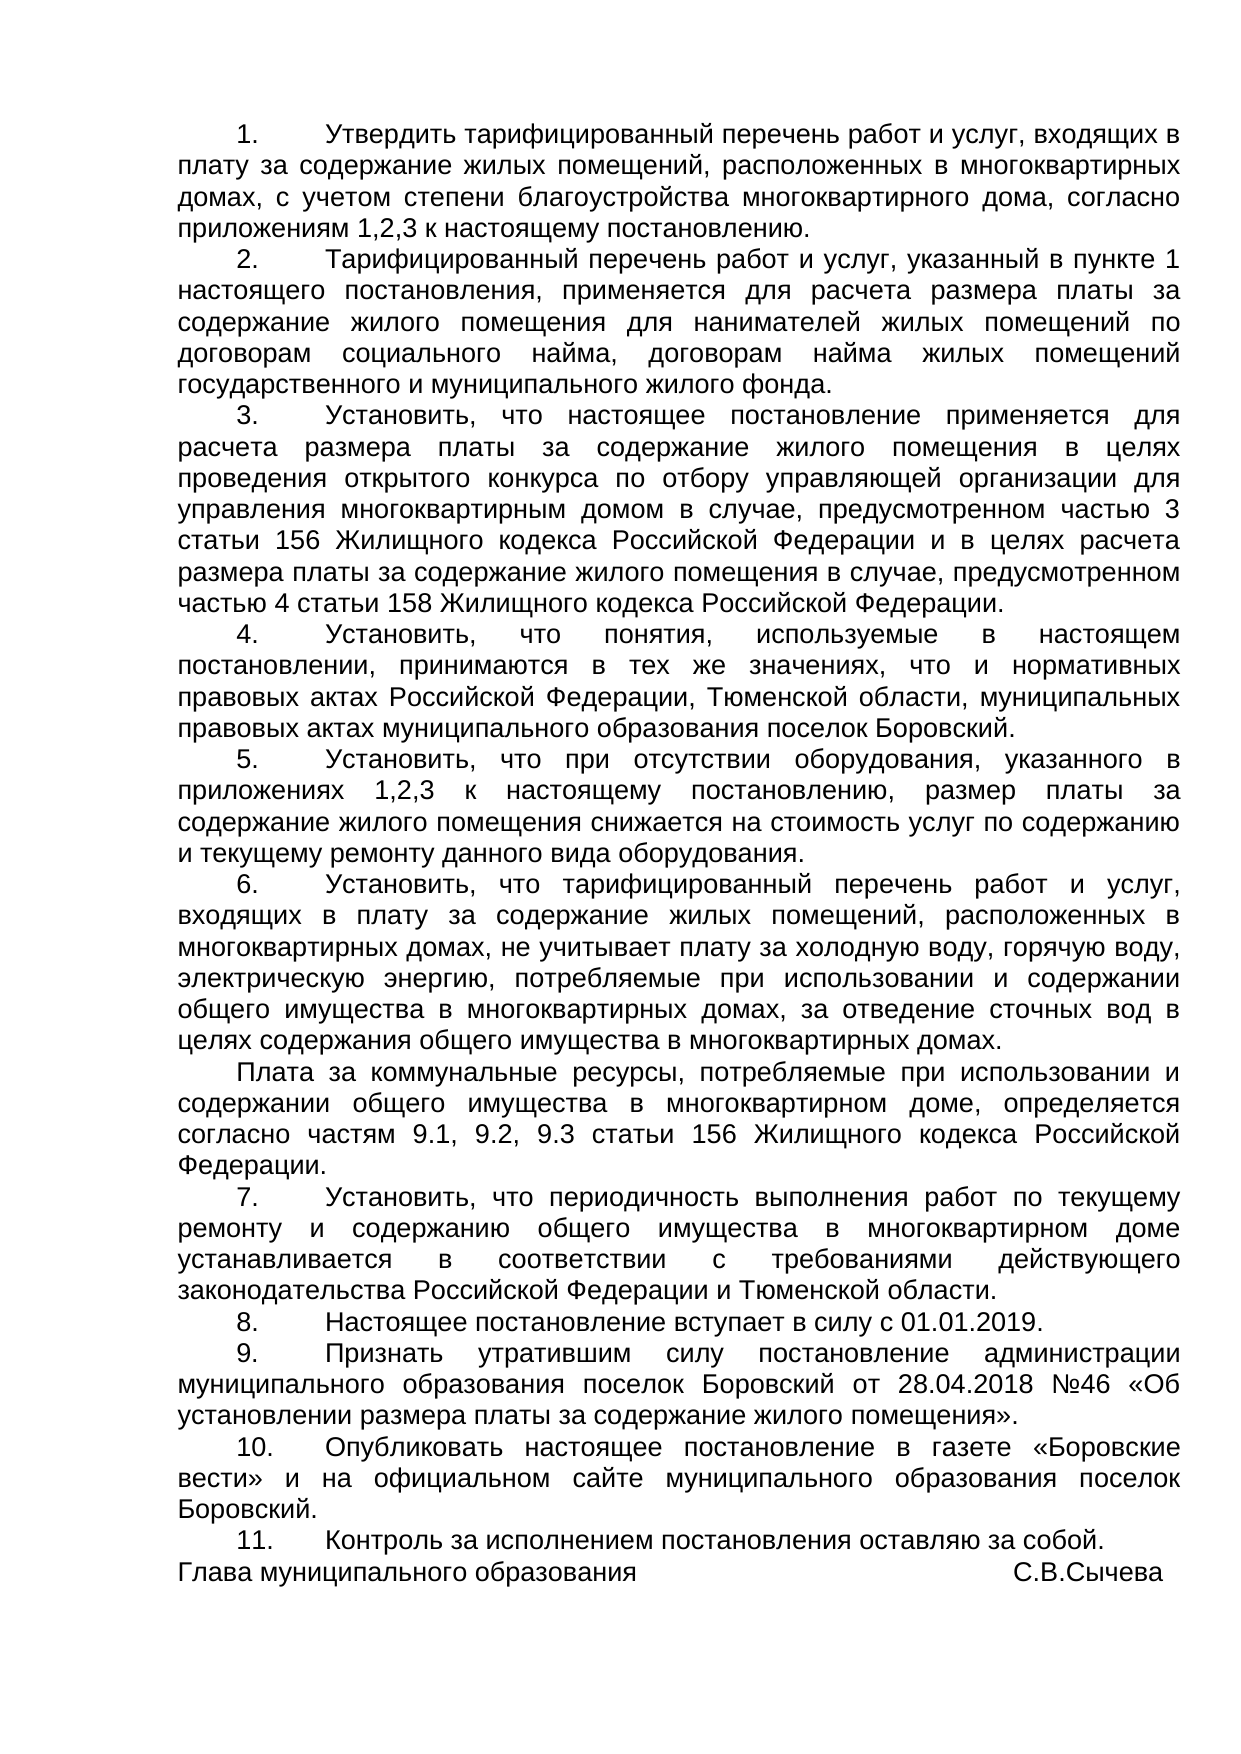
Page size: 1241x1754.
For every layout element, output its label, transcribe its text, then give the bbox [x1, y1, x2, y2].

list Опубликовать настоящее постановление в газете «Боровские вести» и на официальном сайте муниципального образования поселок Боровский. [177, 1431, 1181, 1524]
list Установить, что периодичность выполнения работ по текущему ремонту и содержанию общего имущества в многоквартирном доме устанавливается в соответствии с требованиями действующего законодательства Российской Федерации и Тюменской области. [177, 1181, 1181, 1306]
list Установить, что настоящее постановление применяется для расчета размера платы за содержание жилого помещения в целях проведения открытого конкурса по отбору управляющей организации для управления многоквартирным домом в случае, предусмотренном частью 3 статьи 156 Жилищного кодекса Российской Федерации и в целях расчета размера платы за содержание жилого помещения в случае, предусмотренном частью 4 статьи 158 Жилищного кодекса Российской Федерации. [177, 399, 1181, 618]
list Контроль за исполнением постановления оставляю за собой. [236, 1524, 1181, 1556]
list Установить, что понятия, используемые в настоящем постановлении, принимаются в тех же значениях, что и нормативных правовых актах Российской Федерации, Тюменской области, муниципальных правовых актах муниципального образования поселок Боровский. [177, 618, 1181, 743]
list Тарифицированный перечень работ и услуг, указанный в пункте 1 настоящего постановления, применяется для расчета размера платы за содержание жилого помещения для нанимателей жилых помещений по договорам социального найма, договорам найма жилых помещений государственного и муниципального жилого фонда. [177, 243, 1181, 399]
list Настоящее постановление вступает в силу с 01.01.2019. [177, 1306, 1181, 1337]
list Установить, что при отсутствии оборудования, указанного в приложениях 1,2,3 к настоящему постановлению, размер платы за содержание жилого помещения снижается на стоимость услуг по содержанию и текущему ремонту данного вида оборудования. [177, 743, 1181, 868]
text Плата за коммунальные ресурсы, потребляемые при использовании и содержании общего имущества в многоквартирном доме, определяется согласно частям 9.1, 9.2, 9.3 статьи 156 Жилищного кодекса Российской Федерации. [177, 1056, 1181, 1181]
text Глава муниципального образования С.В.Сычева [177, 1556, 1181, 1587]
list Установить, что тарифицированный перечень работ и услуг, входящих в плату за содержание жилых помещений, расположенных в многоквартирных домах, не учитывает плату за холодную воду, горячую воду, электрическую энергию, потребляемые при использовании и содержании общего имущества в многоквартирных домах, за отведение сточных вод в целях содержания общего имущества в многоквартирных домах. [177, 868, 1181, 1056]
subtitle Признать утратившим силу постановление администрации муниципального образования поселок Боровский от 28.04.2018 №46 «Об установлении размера платы за содержание жилого помещения». [177, 1337, 1181, 1431]
list Утвердить тарифицированный перечень работ и услуг, входящих в плату за содержание жилых помещений, расположенных в многоквартирных домах, с учетом степени благоустройства многоквартирного дома, согласно приложениям 1,2,3 к настоящему постановлению. [177, 118, 1181, 243]
